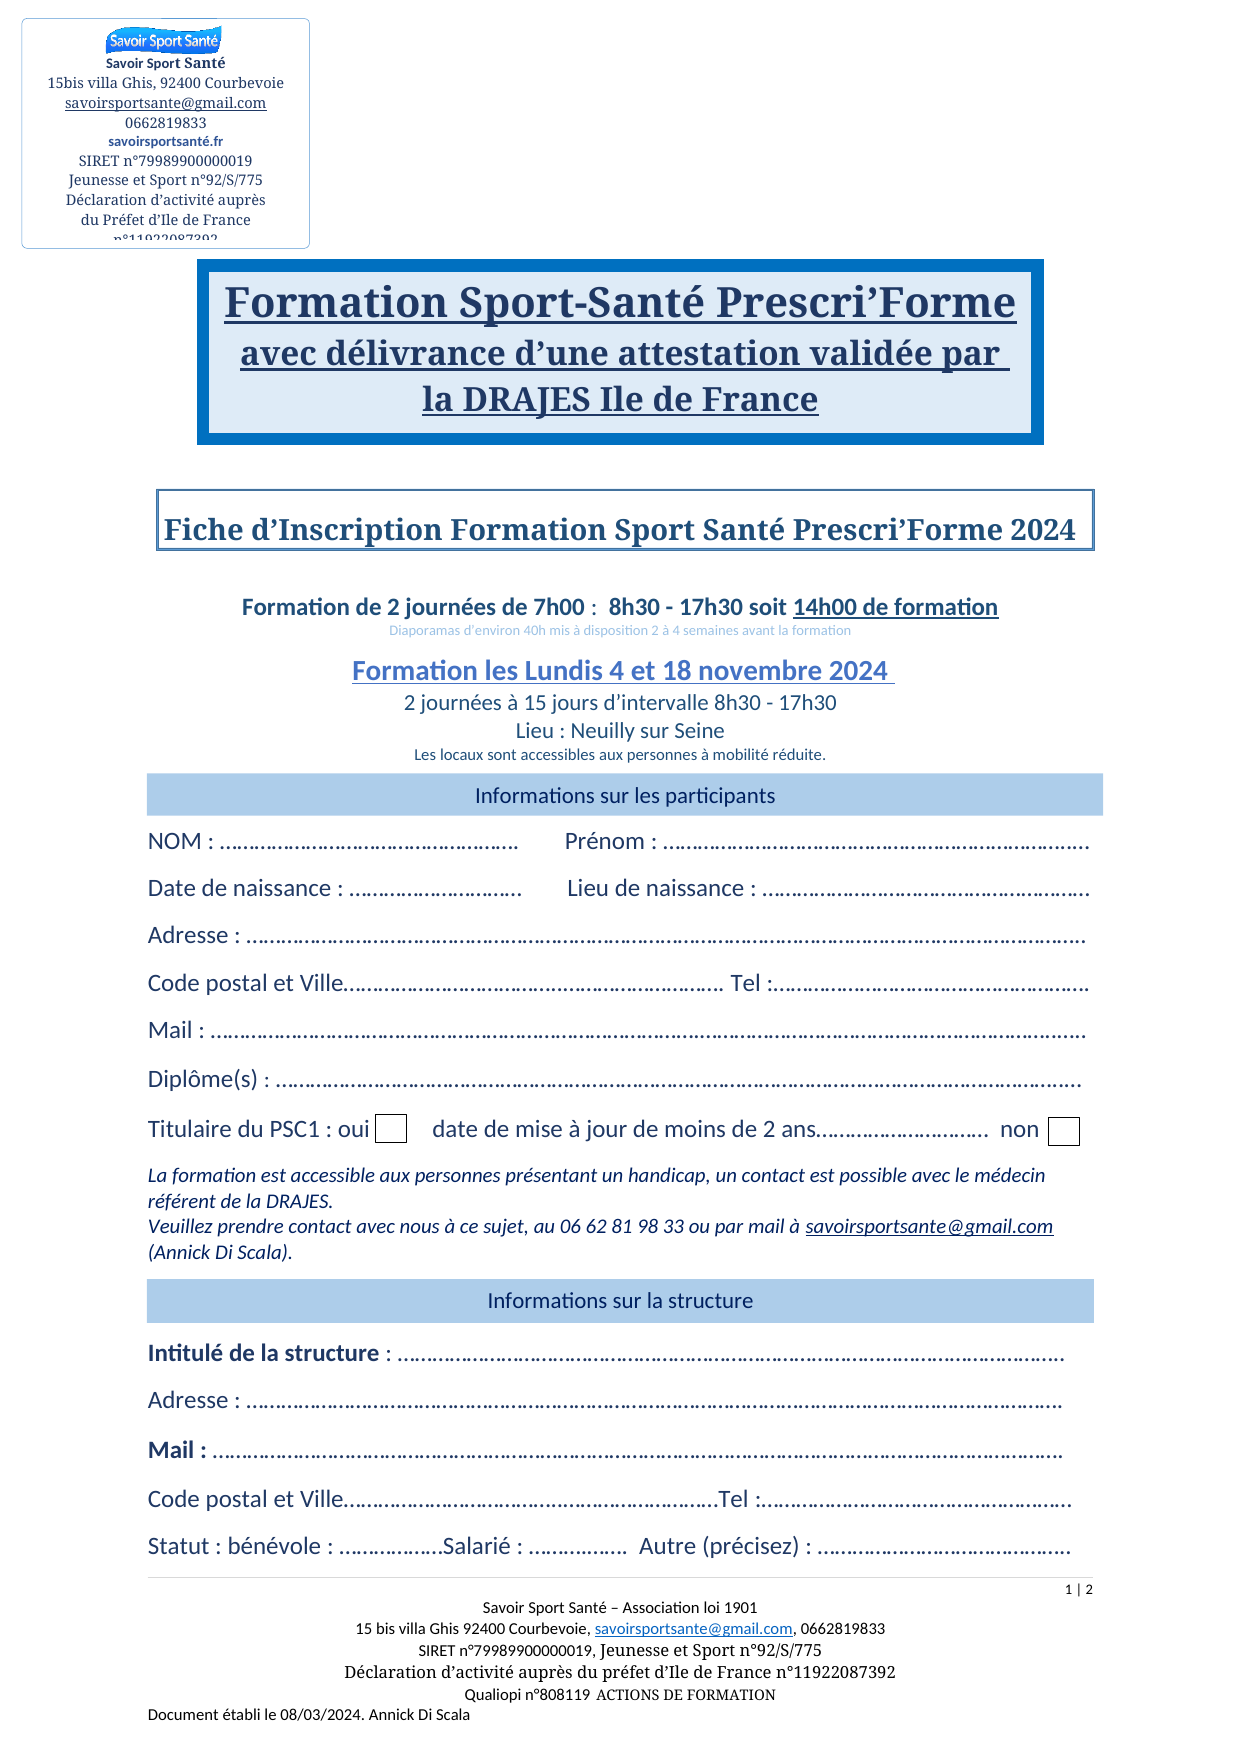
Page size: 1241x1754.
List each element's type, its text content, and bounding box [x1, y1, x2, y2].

text Mail : ………………………………………………………………………….……………………………………………………..….. [148, 1014, 1093, 1044]
text 2 journées à 15 jours d’intervalle 8h30 - 17h30 [148, 688, 1093, 716]
text Diaporamas d’environ 40h mis à disposition 2 à 4 semaines avant la formation [148, 622, 1093, 639]
text Formation de 2 journées de 7h00 : 8h30 - 17h30 soit 14h00 de formation [148, 591, 1093, 622]
text NOM : ……………………………………………. Prénom : ……………………………………………………………..… [148, 825, 1093, 856]
picture [105, 25, 222, 54]
text Date de naissance : ………………………… Lieu de naissance : ………………………………………………… [148, 872, 1093, 903]
text Mail : …………………………………………………………………………………………………………………………………. [148, 1434, 1093, 1464]
text La formation est accessible aux personnes présentant un handicap, un contact est possible avec le médecin référent de la DRAJES. [148, 1163, 1093, 1213]
text Adresse : ……………………………………………………………………………………………………………………………. [148, 1384, 1093, 1415]
text Lieu : Neuilly sur Seine [148, 716, 1093, 744]
text Titulaire du PSC1 : oui date de mise à jour de moins de 2 ans………………………… non [148, 1113, 1093, 1144]
text Diplôme(s) : ………………………………………………………………………………………………………………………..… [148, 1063, 1093, 1094]
text Intitulé de la structure : …………………………………………………………………………………………………….. [148, 1337, 1093, 1367]
text Statut : bénévole : ………………Salarié : ……….……. Autre (précisez) : …………………………………….. [148, 1531, 1093, 1561]
text Adresse : ……………………………………………………………………………………………………………………………….. [148, 919, 1093, 950]
text Les locaux sont accessibles aux personnes à mobilité réduite. [148, 744, 1093, 764]
text Code postal et Ville………………………………..………………………Tel :……………………………………………… [148, 1483, 1093, 1514]
text Veuillez prendre contact avec nous à ce sujet, au 06 62 81 98 33 ou par mail à savoirsportsante@gmail.com (Annick Di Scala). [148, 1213, 1093, 1264]
text Fiche d’Inscription Formation Sport Santé Prescri’Forme 2024 [159, 509, 1091, 547]
text Formation les Lundis 4 et 18 novembre 2024 [148, 652, 1093, 688]
text Code postal et Ville………………………………..………………………. Tel :………………………………………………. [148, 967, 1093, 997]
